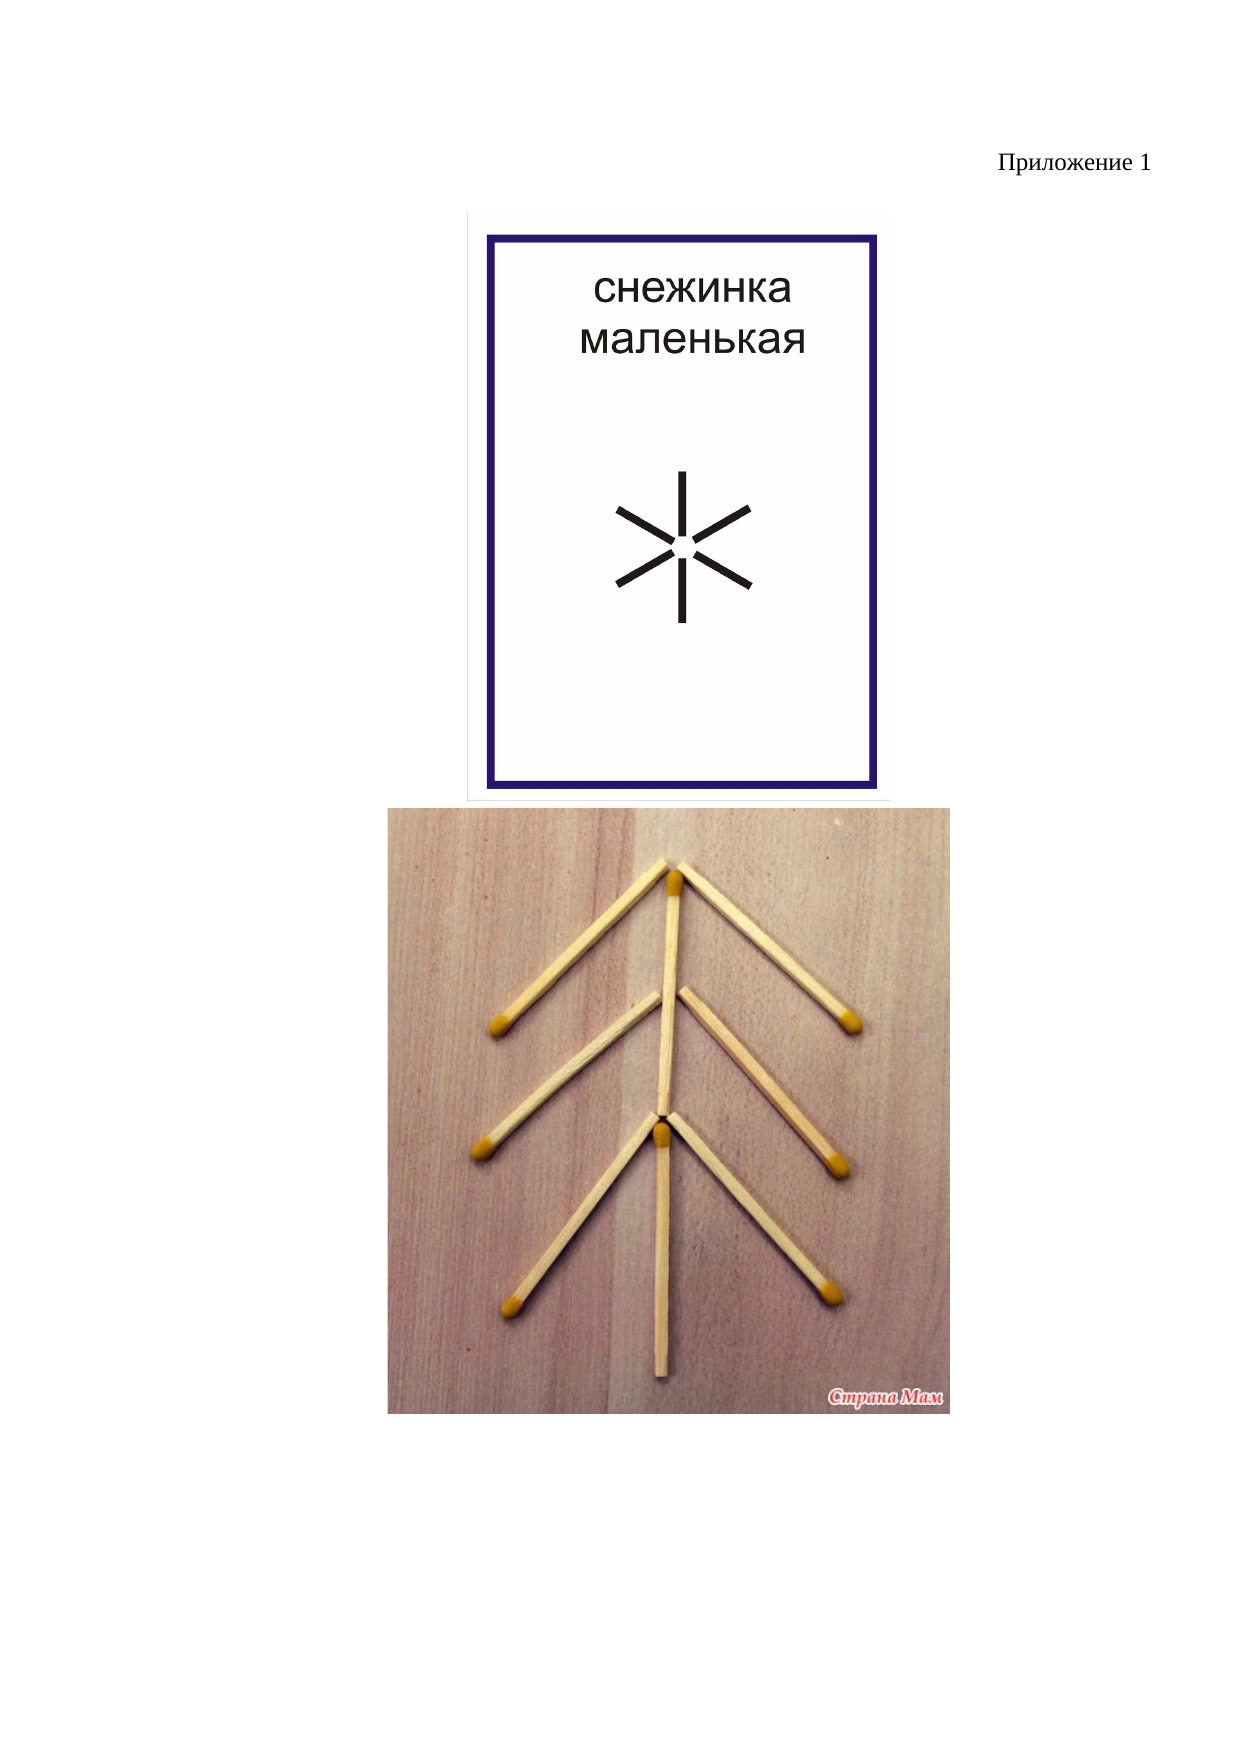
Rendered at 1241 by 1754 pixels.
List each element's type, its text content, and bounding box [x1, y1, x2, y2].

text Приложение 1 [177, 147, 1152, 176]
picture [387, 808, 950, 1414]
picture [467, 211, 891, 801]
